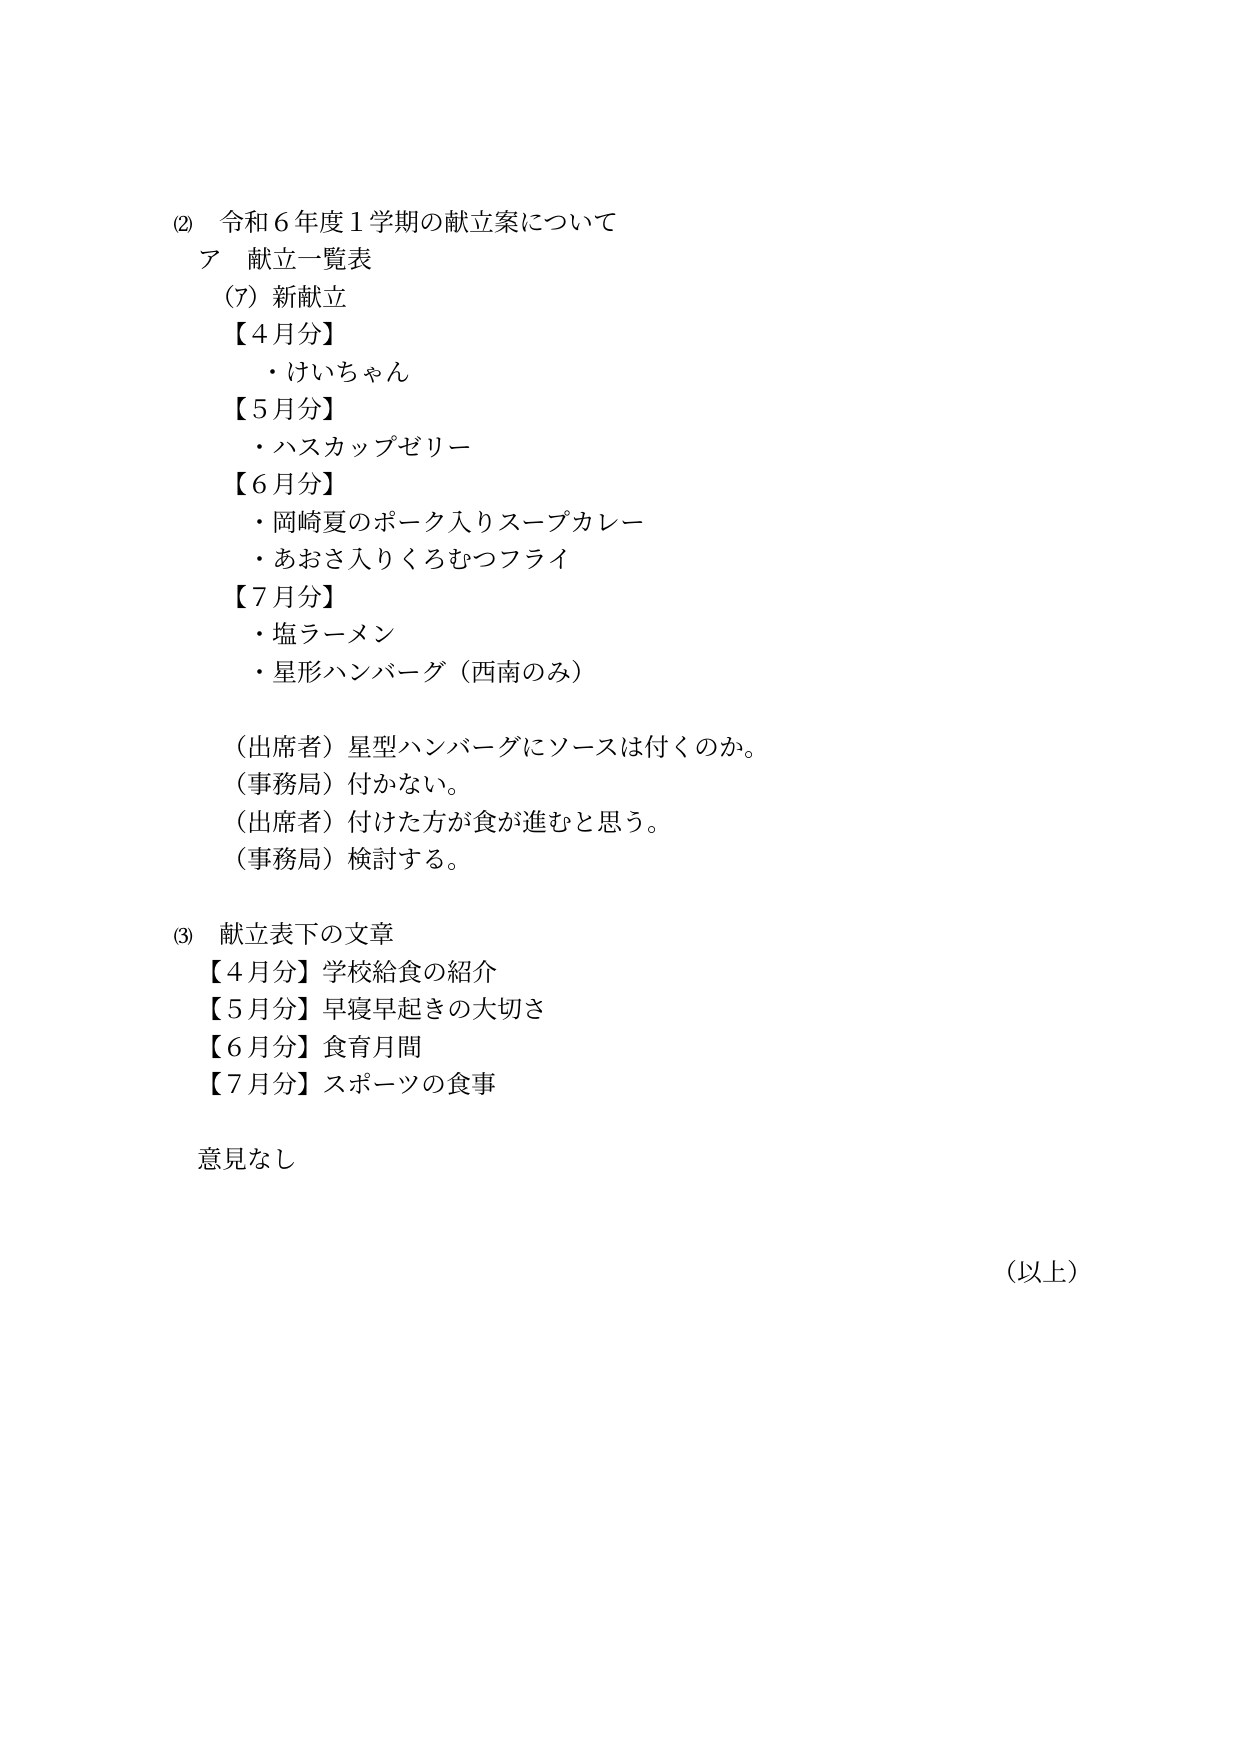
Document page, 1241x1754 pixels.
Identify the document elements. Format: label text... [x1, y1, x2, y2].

text ・塩ラーメン [148, 614, 1092, 652]
text （事務局）付かない。 [223, 764, 1092, 802]
text ・岡崎夏のポーク入りスープカレー [148, 502, 1092, 539]
text 【４月分】学校給食の紹介 [148, 952, 1092, 989]
text 【５月分】早寝早起きの大切さ [148, 989, 1092, 1027]
text （以上） [148, 1252, 1092, 1289]
text ・あおさ入りくろむつフライ [148, 539, 1092, 577]
text 【７月分】スポーツの食事 [148, 1064, 1092, 1102]
text 【６月分】食育月間 [148, 1027, 1092, 1064]
text ⑵ 令和６年度１学期の献立案について [148, 202, 1092, 239]
text （事務局）検討する。 [223, 839, 1092, 877]
text （出席者）付けた方が食が進むと思う。 [223, 802, 1092, 839]
text ・星形ハンバーグ（西南のみ） [148, 652, 1092, 689]
text ア 献立一覧表 [148, 239, 1092, 277]
text 【６月分】 [148, 464, 1092, 502]
text （ｱ）新献立 [148, 277, 1092, 314]
text 【４月分】 [148, 314, 1092, 352]
text 意見なし [148, 1139, 1092, 1177]
text 【５月分】 [148, 389, 1092, 427]
text ・ハスカップゼリー [148, 427, 1092, 464]
text （出席者）星型ハンバーグにソースは付くのか。 [223, 727, 1092, 764]
text ・けいちゃん [235, 352, 1092, 389]
text 【７月分】 [148, 577, 1092, 614]
text ⑶ 献立表下の文章 [148, 914, 1092, 952]
